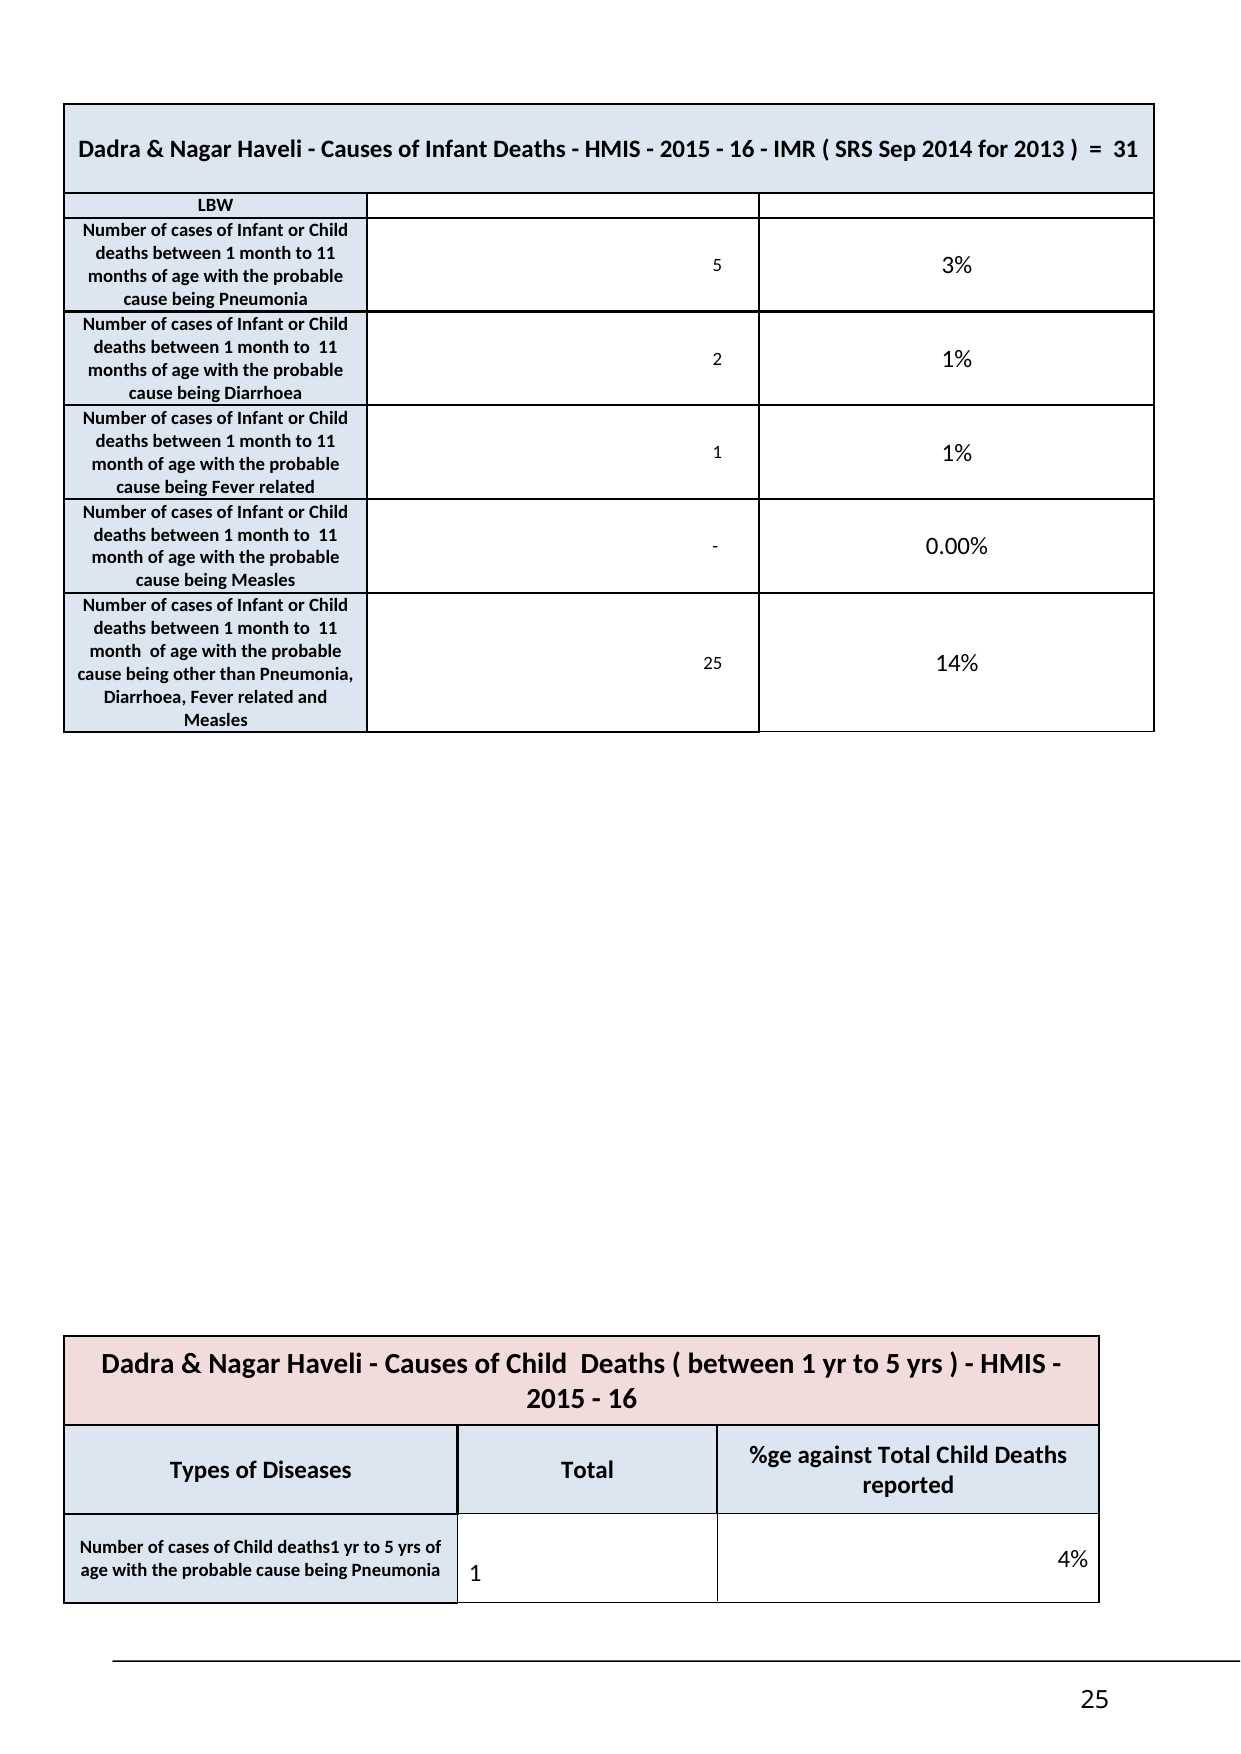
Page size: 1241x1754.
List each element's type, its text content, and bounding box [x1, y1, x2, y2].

table_cell 4% [717, 1514, 1098, 1602]
table_header Dadra & Nagar Haveli - Causes of Child Deaths ( between 1 yr to 5 yrs ) - HMIS - 2015 - 16 [65, 1337, 1098, 1424]
table_cell 5 [368, 219, 758, 310]
table_cell Total [459, 1426, 716, 1513]
table_cell 1% [760, 313, 1153, 404]
table_cell %ge against Total Child Deaths reported [718, 1426, 1098, 1513]
table_cell Number of cases of Infant or Child deaths between 1 month to 11 months of age with the probable cause being Diarrhoea [65, 313, 366, 404]
table_cell Number of cases of Infant or Child deaths between 1 month to 11 months of age with the probable cause being Pneumonia [65, 219, 366, 310]
table_cell 4 [368, 194, 758, 217]
table_cell 1% [760, 406, 1153, 498]
table_cell Number of cases of Infant or Child deaths between 1 month to 11 month of age with the probable cause being Fever related [65, 406, 366, 498]
table_cell Number of cases of Infant or Child deaths between 1 month to 11 month of age with the probable cause being other than Pneumonia, Diarrhoea, Fever related and Measles [65, 594, 366, 731]
table_cell Number of cases of Infant or Child deaths between 1 month to 11 month of age with the probable cause being Measles [65, 500, 366, 592]
table_cell 14% [760, 594, 1153, 731]
table_cell 1 [368, 406, 758, 498]
table_cell 2% [760, 194, 1153, 217]
table_cell 3% [760, 219, 1153, 310]
table_cell - [368, 500, 758, 592]
table_cell 2 [368, 313, 758, 404]
table_cell 0.00% [760, 500, 1153, 592]
table_cell Types of Diseases [65, 1426, 456, 1513]
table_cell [65, 194, 366, 217]
table_header Dadra & Nagar Haveli - Causes of Infant Deaths - HMIS - 2015 - 16 - IMR ( SRS Sep 2014 for 2013 ) = 31 [65, 105, 1153, 192]
table_cell 1 [458, 1514, 717, 1602]
table_cell 25 [368, 594, 758, 731]
table_cell Number of cases of Child deaths1 yr to 5 yrs of age with the probable cause being Pneumonia [65, 1515, 457, 1602]
